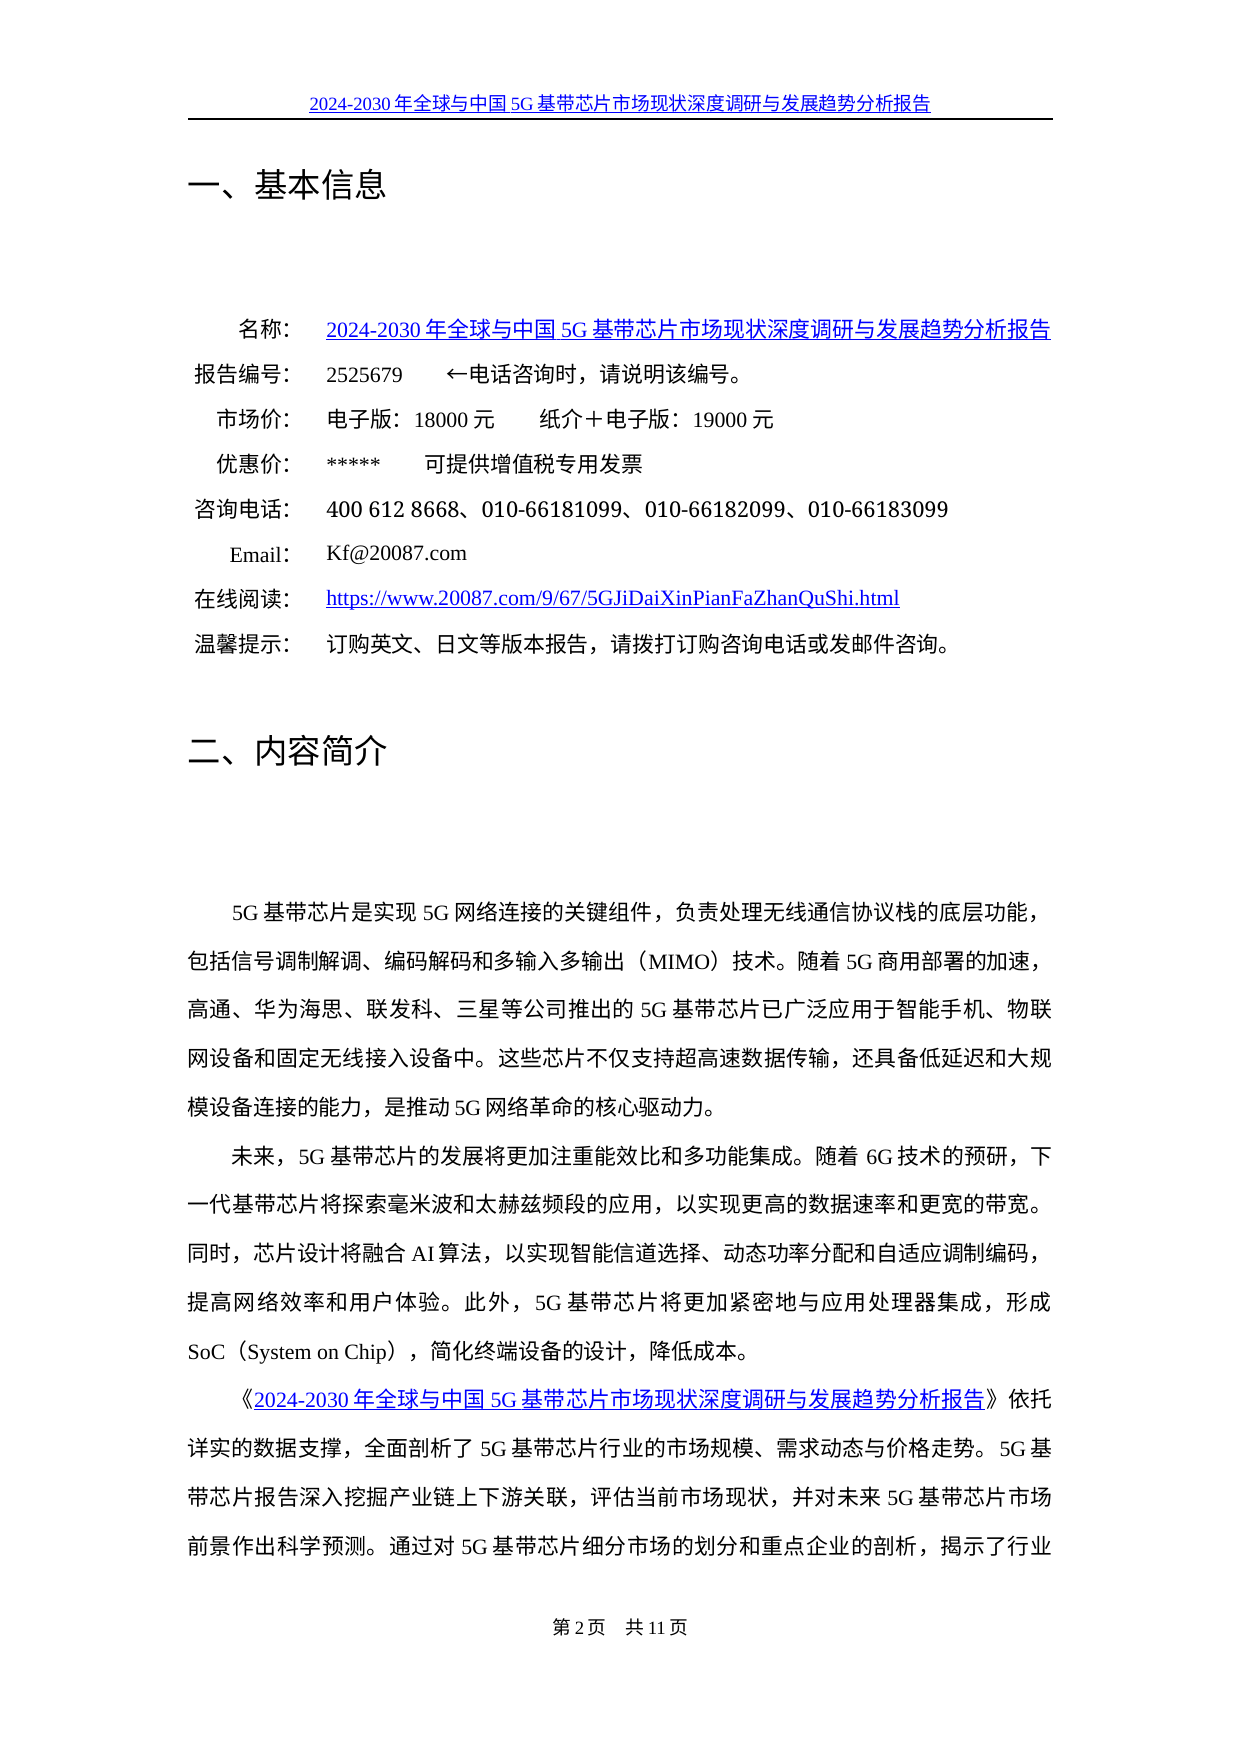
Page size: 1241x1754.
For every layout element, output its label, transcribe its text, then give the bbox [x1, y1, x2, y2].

table_cell 订购英文、日文等版本报告，请拨打订购咨询电话或发邮件咨询。 [315, 627, 1073, 672]
table_cell [315, 582, 1073, 627]
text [187, 894, 1053, 1561]
title 一、基本信息 [187, 150, 1053, 215]
table_cell 400 612 8668、010-66181099、010-66182099、010-66183099 [315, 492, 1073, 537]
table_cell ***** 可提供增值税专用发票 [315, 447, 1073, 492]
table_header 2024-2030年全球与中国5G基带芯片市场现状深度调研与发展趋势分析报告 [315, 312, 1073, 357]
title 二、内容简介 [187, 717, 1053, 782]
table_cell 2525679 ←电话咨询时，请说明该编号。 [315, 357, 1073, 402]
table_cell Email： [167, 537, 315, 582]
table_cell 市场价： [167, 402, 315, 447]
table_cell Kf@20087.com [315, 537, 1073, 582]
table_cell 温馨提示： [167, 627, 315, 672]
table_cell 在线阅读： [167, 582, 315, 627]
table_cell 咨询电话： [167, 492, 315, 537]
table_cell 报告编号： [167, 357, 315, 402]
table_header 名称： [167, 312, 315, 357]
table_cell 优惠价： [167, 447, 315, 492]
table_cell 电子版：18000 元 纸介＋电子版：19000 元 [315, 402, 1073, 447]
